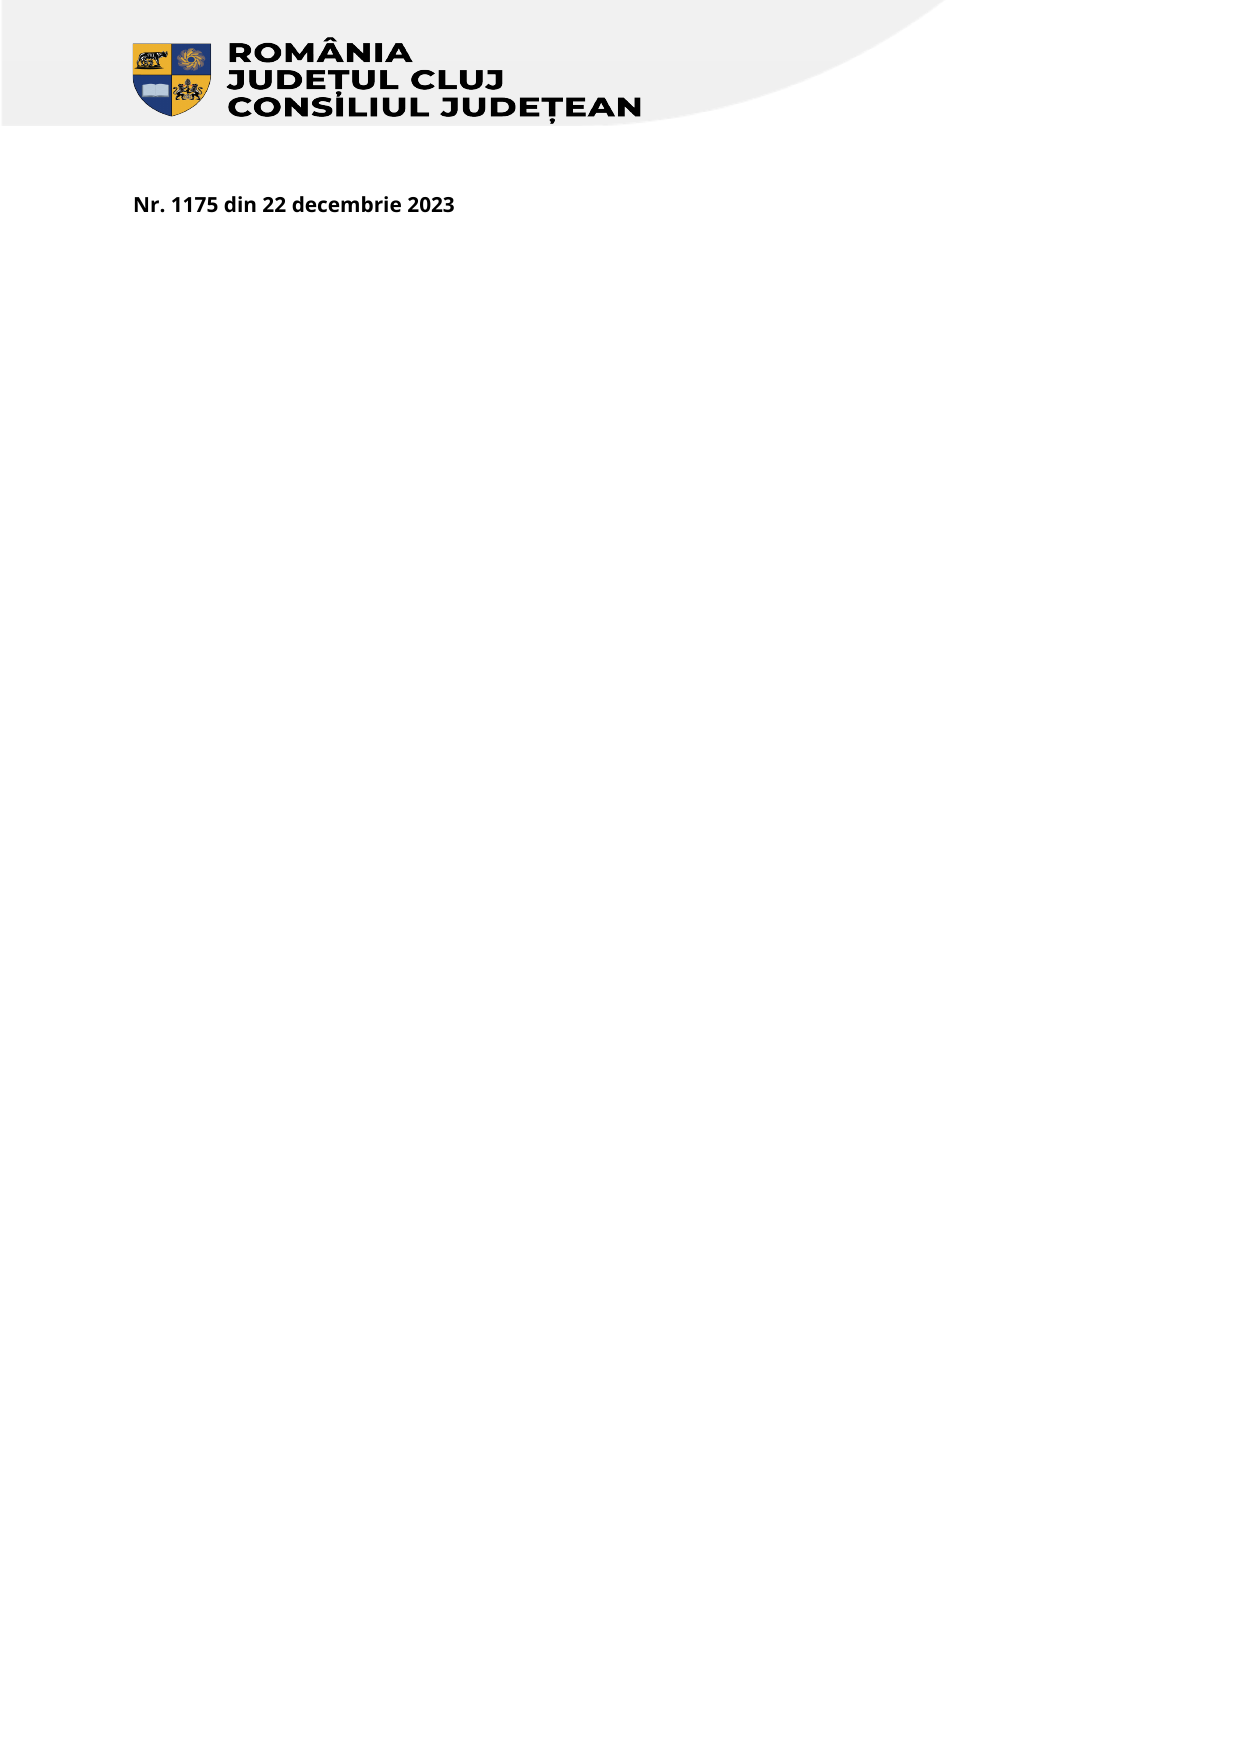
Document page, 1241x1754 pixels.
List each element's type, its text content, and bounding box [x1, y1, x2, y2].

picture [132, 37, 641, 124]
text Nr. 1175 din 22 decembrie 2023 [133, 190, 1151, 219]
